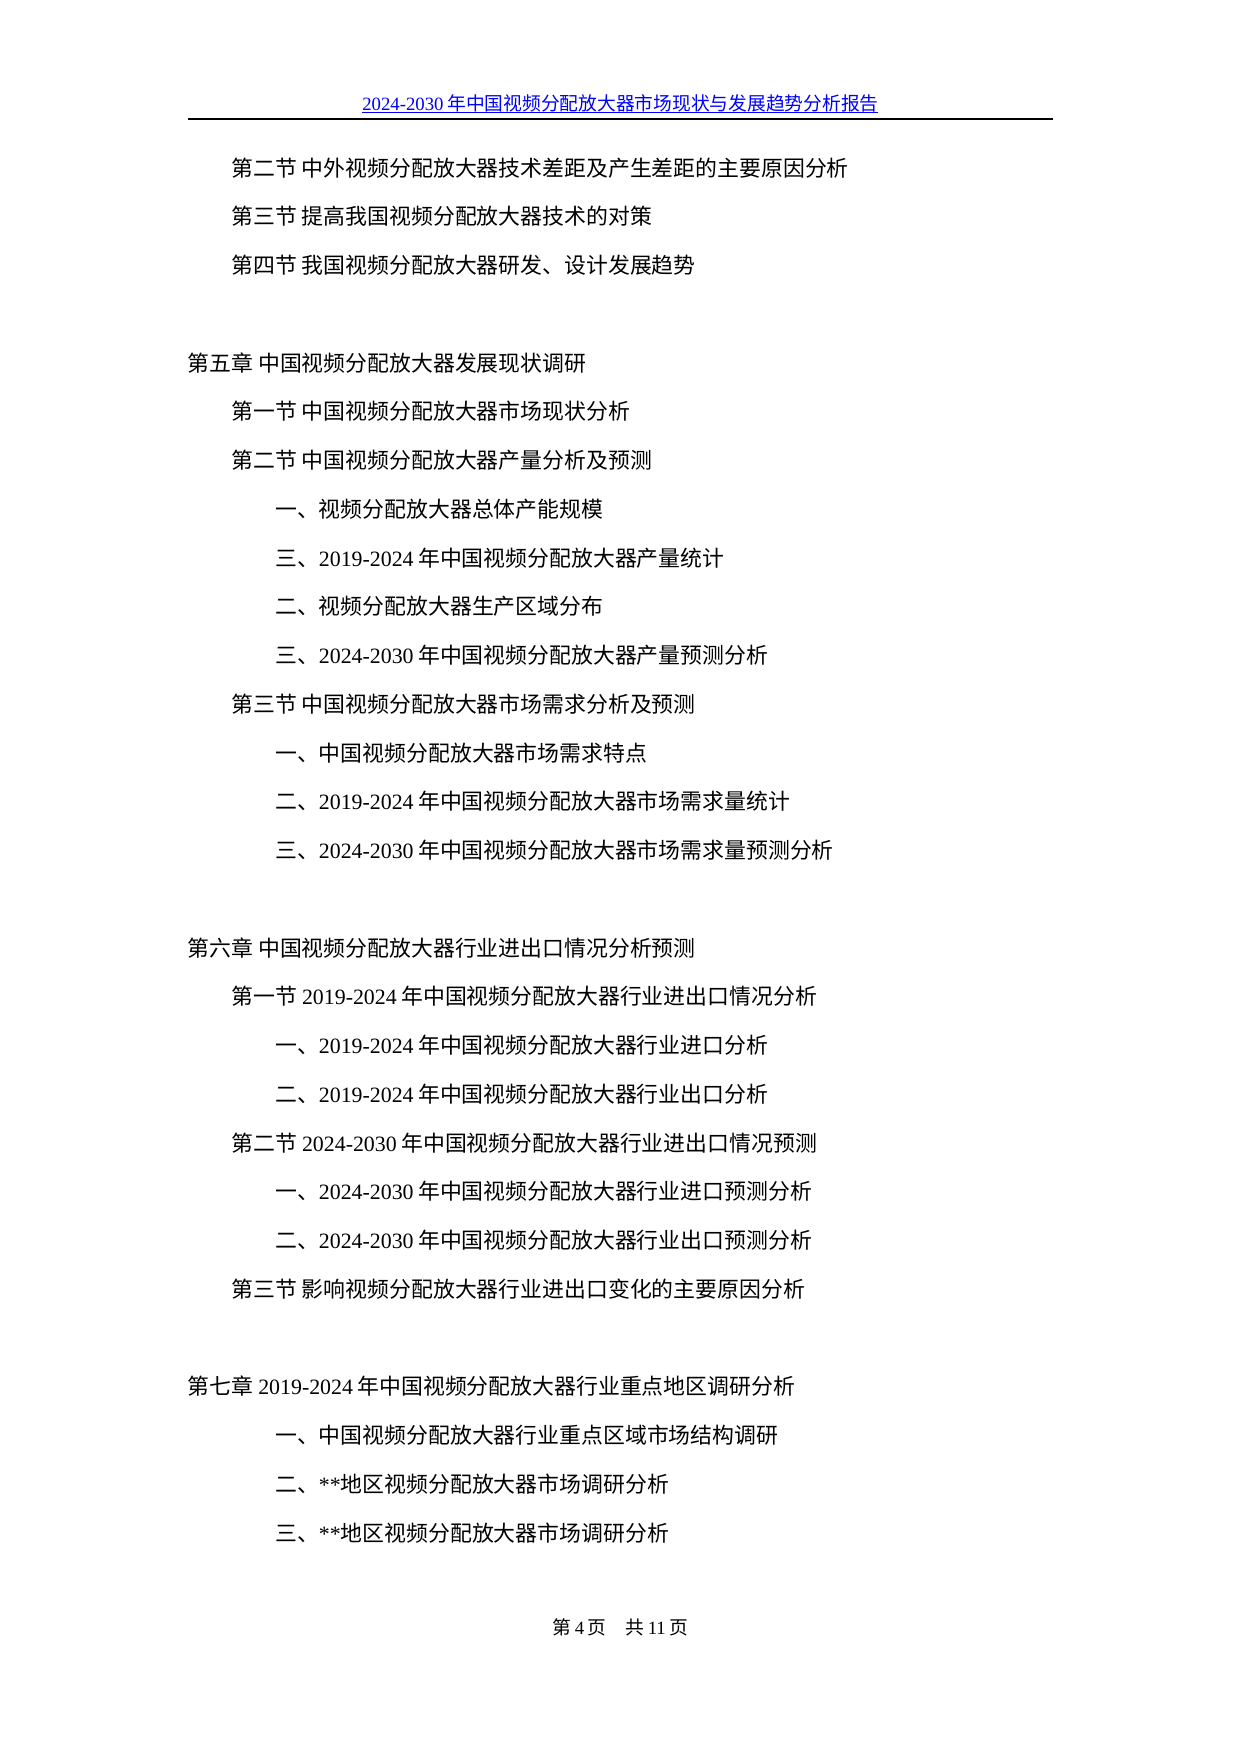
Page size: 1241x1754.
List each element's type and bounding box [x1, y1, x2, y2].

text [187, 150, 1053, 1548]
